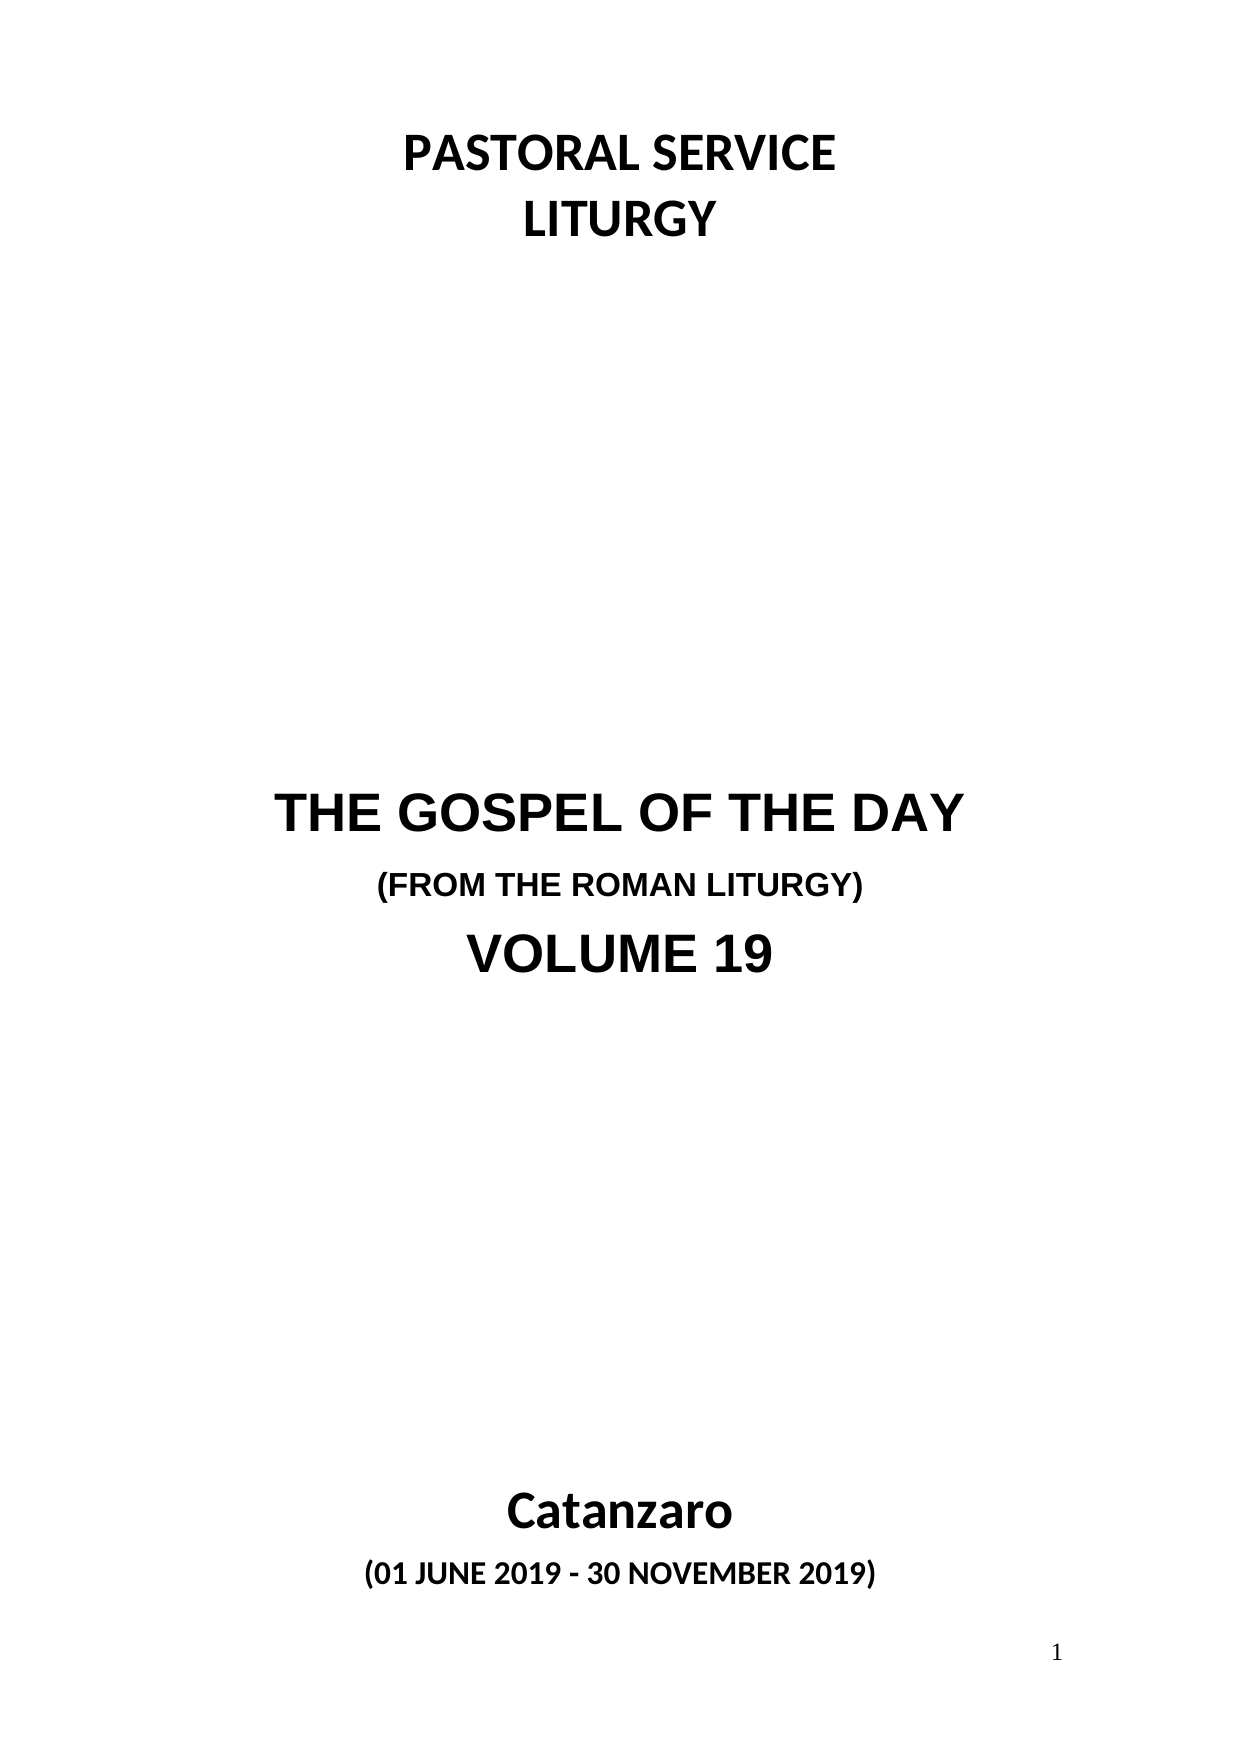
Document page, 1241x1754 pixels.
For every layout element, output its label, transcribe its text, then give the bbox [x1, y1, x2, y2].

text VOLUME 19 [177, 921, 1063, 984]
text THE GOSPEL OF THE DAY [177, 781, 1063, 843]
text Catanzaro [177, 1476, 1063, 1542]
text PASTORAL SERVICE [177, 118, 1063, 184]
text LITURGY [177, 184, 1063, 250]
text (FROM THE ROMAN LITURGY) [177, 865, 1063, 903]
text (01 JUNE 2019 - 30 NOVEMBER 2019) [177, 1552, 1063, 1592]
